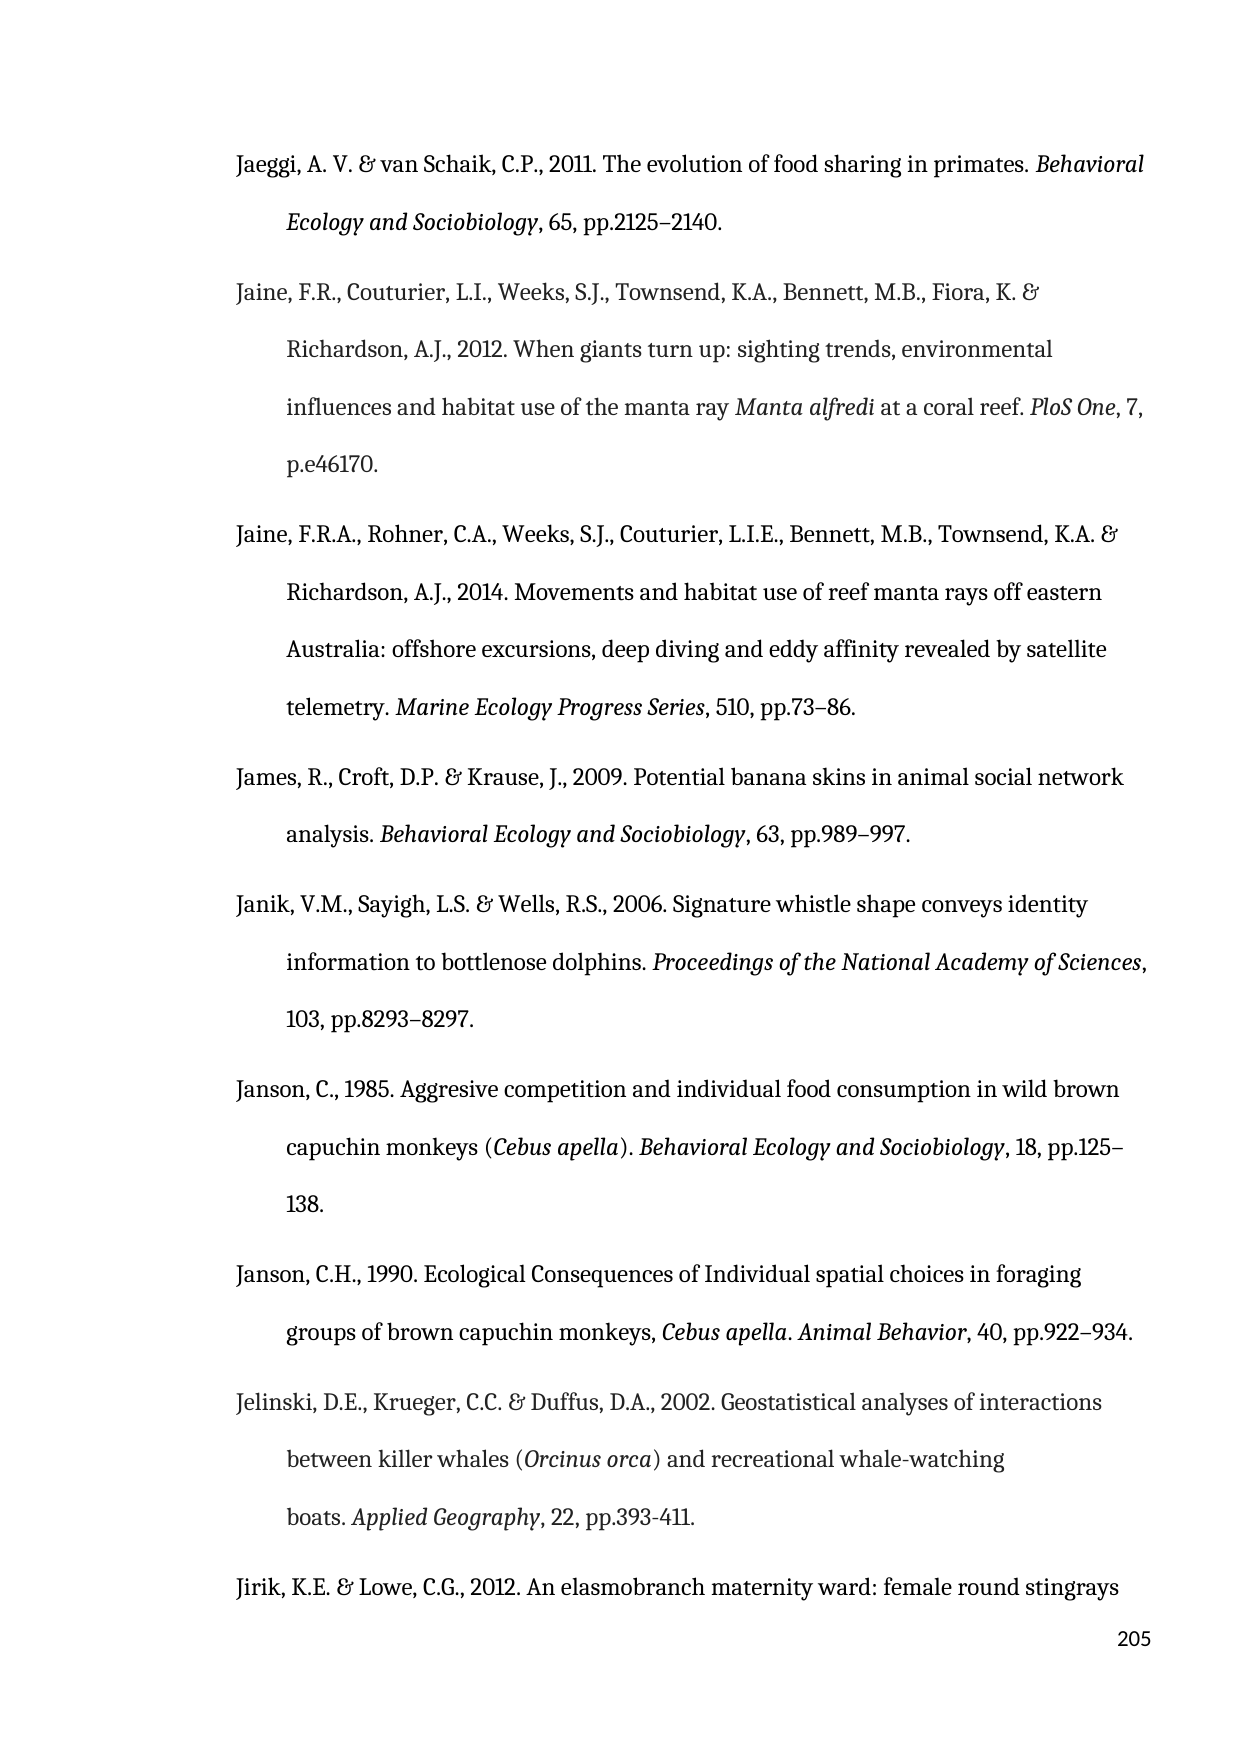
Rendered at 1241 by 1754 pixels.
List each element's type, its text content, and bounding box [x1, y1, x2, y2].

text Janson, C., 1985. Aggresive competition and individual food consumption in wild brown capuchin monkeys (Cebus apella). Behavioral Ecology and Sociobiology, 18, pp.125–138. [236, 1075, 1152, 1219]
text Janik, V.M., Sayigh, L.S. & Wells, R.S., 2006. Signature whistle shape conveys identity information to bottlenose dolphins. Proceedings of the National Academy of Sciences, 103, pp.8293–8297. [236, 890, 1152, 1034]
text James, R., Croft, D.P. & Krause, J., 2009. Potential banana skins in animal social network analysis. Behavioral Ecology and Sociobiology, 63, pp.989–997. [236, 762, 1152, 849]
text Jaine, F.R.A., Rohner, C.A., Weeks, S.J., Couturier, L.I.E., Bennett, M.B., Townsend, K.A. & Richardson, A.J., 2014. Movements and habitat use of reef manta rays off eastern Australia: offshore excursions, deep diving and eddy affinity revealed by satellite telemetry. Marine Ecology Progress Series, 510, pp.73–86. [236, 520, 1152, 721]
text Jelinski, D.E., Krueger, C.C. & Duffus, D.A., 2002. Geostatistical analyses of interactions between killer whales (Orcinus orca) and recreational whale-watching boats. Applied Geography, 22, pp.393-411. [236, 1387, 1152, 1531]
text Jaeggi, A. V. & van Schaik, C.P., 2011. The evolution of food sharing in primates. Behavioral Ecology and Sociobiology, 65, pp.2125–2140. [236, 150, 1152, 236]
text Jaine, F.R., Couturier, L.I., Weeks, S.J., Townsend, K.A., Bennett, M.B., Fiora, K. & Richardson, A.J., 2012. When giants turn up: sighting trends, environmental influences and habitat use of the manta ray Manta alfredi at a coral reef. PloS One, 7, p.e46170. [236, 277, 1152, 479]
text Janson, C.H., 1990. Ecological Consequences of Individual spatial choices in foraging groups of brown capuchin monkeys, Cebus apella. Animal Behavior, 40, pp.922–934. [236, 1260, 1152, 1346]
